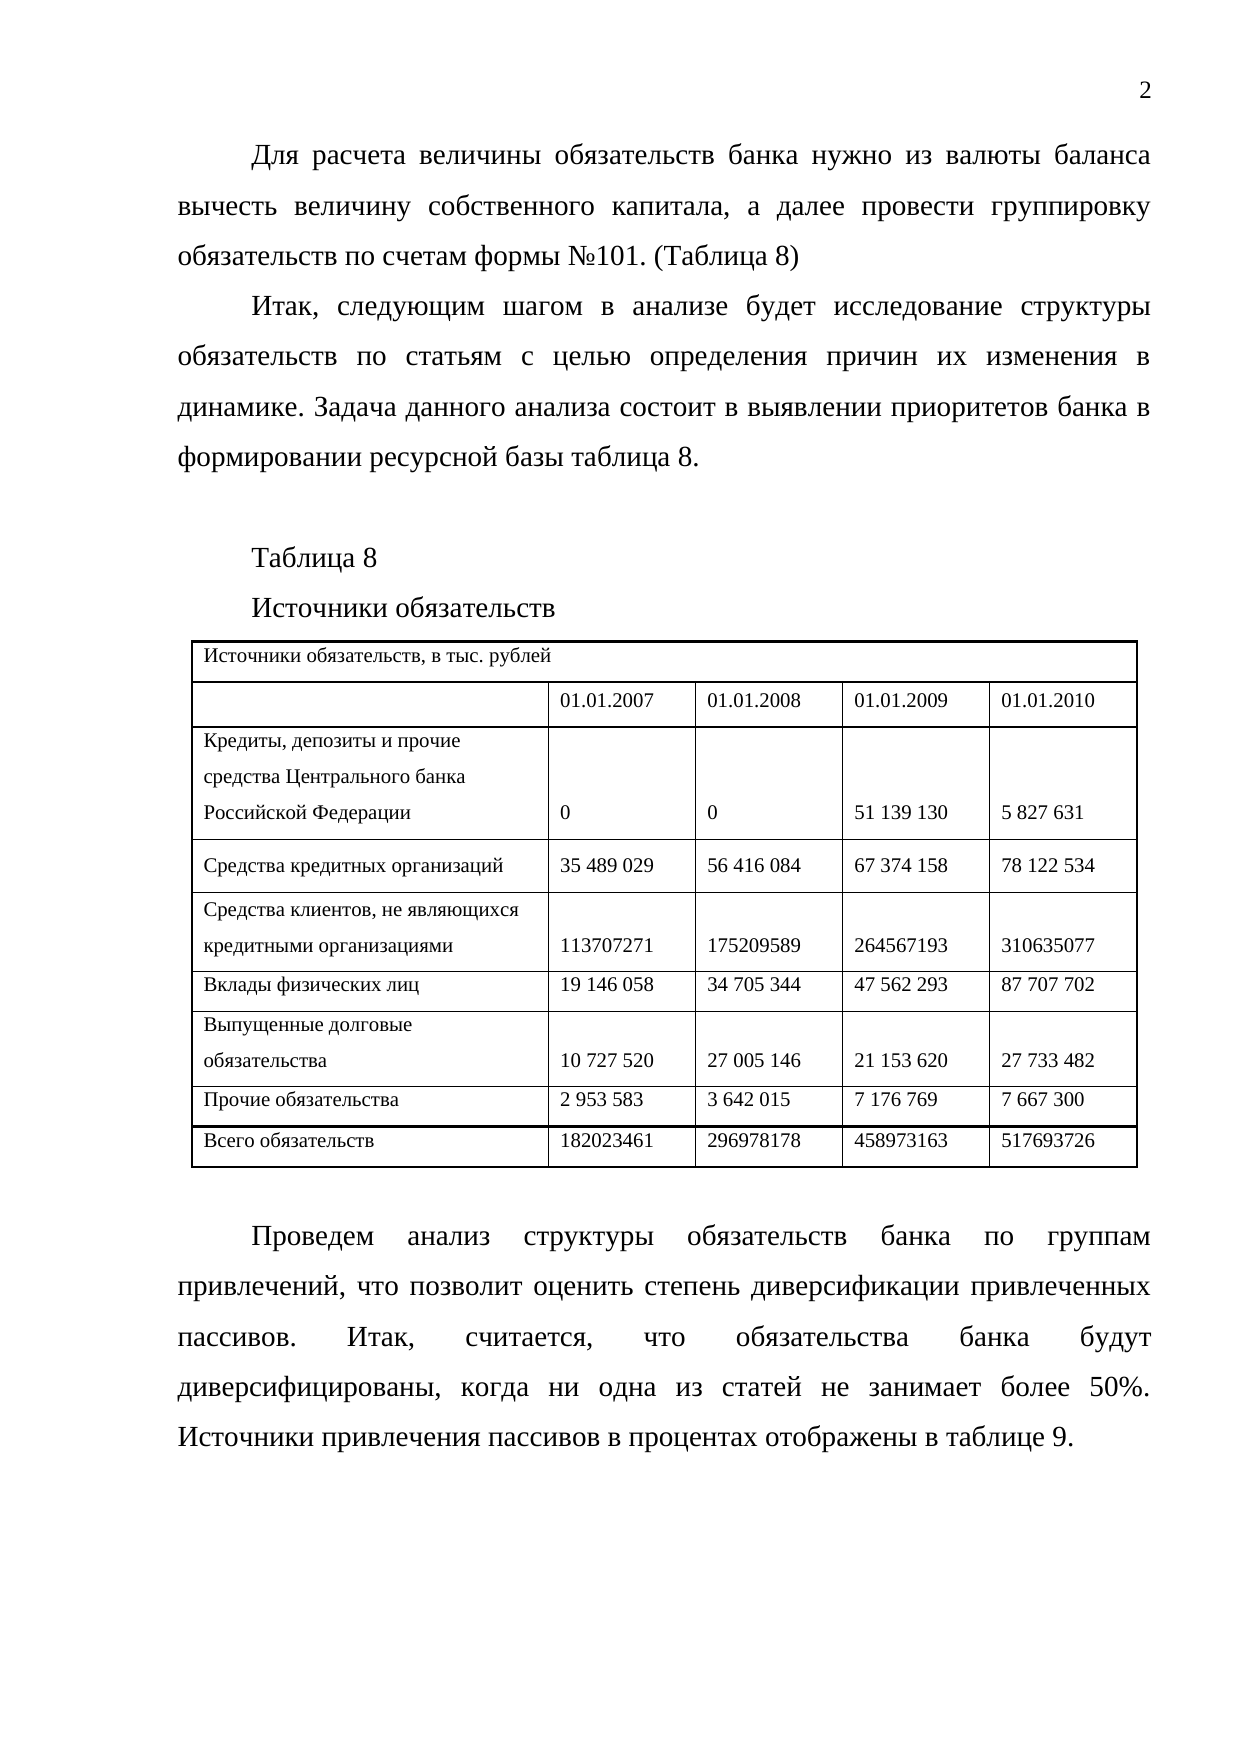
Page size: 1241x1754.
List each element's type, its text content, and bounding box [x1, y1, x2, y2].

table_cell 01.01.2007 [549, 683, 695, 726]
table_cell [193, 683, 548, 726]
table_cell 175209589 [696, 893, 842, 971]
table_cell 87 707 702 [990, 972, 1136, 1011]
table_cell 3 642 015 [696, 1087, 842, 1125]
table_cell 01.01.2008 [696, 683, 842, 726]
table_cell Средства кредитных организаций [193, 840, 548, 892]
table_header Источники обязательств, в тыс. рублей [193, 643, 1136, 681]
table_cell 27 005 146 [696, 1012, 842, 1086]
table_cell 182023461 [549, 1128, 695, 1166]
table_cell 10 727 520 [549, 1012, 695, 1086]
table_cell 7 176 769 [843, 1087, 989, 1125]
table_cell 7 667 300 [990, 1087, 1136, 1125]
table_cell Кредиты, депозиты и прочие средства Центрального банка Российской Федерации [193, 728, 548, 838]
table_cell Всего обязательств [193, 1128, 548, 1166]
table_cell 113707271 [549, 893, 695, 971]
table_cell 458973163 [843, 1128, 989, 1166]
text Итак, следующим шагом в анализе будет исследование структуры обязательств по статьям с целью определения причин их изменения в динамике. Задача данного анализа состоит в выявлении приоритетов банка в формировании ресурсной базы таблица 8. [177, 288, 1152, 473]
table_cell Выпущенные долговые обязательства [193, 1012, 548, 1086]
table_cell 2 953 583 [549, 1087, 695, 1125]
table_cell 27 733 482 [990, 1012, 1136, 1086]
table_cell 310635077 [990, 893, 1136, 971]
table_cell 264567193 [843, 893, 989, 971]
table_cell 01.01.2010 [990, 683, 1136, 726]
table_cell 56 416 084 [696, 840, 842, 892]
table_cell 21 153 620 [843, 1012, 989, 1086]
table_cell 47 562 293 [843, 972, 989, 1011]
table_cell 51 139 130 [843, 728, 989, 838]
text Для расчета величины обязательств банка нужно из валюты баланса вычесть величину собственного капитала, а далее провести группировку обязательств по счетам формы №101. (Таблица 8) [177, 137, 1152, 271]
table_cell 517693726 [990, 1128, 1136, 1166]
text Проведем анализ структуры обязательств банка по группам привлечений, что позволит оценить степень диверсификации привлеченных пассивов. Итак, считается, что обязательства банка будут диверсифицированы, когда ни одна из статей не занимает более 50%. Источники привлечения пассивов в процентах отображены в таблице 9. [177, 1218, 1152, 1453]
table_cell 0 [549, 728, 695, 838]
table_cell 0 [696, 728, 842, 838]
table_cell 01.01.2009 [843, 683, 989, 726]
text Таблица 8 [177, 540, 1152, 573]
table_cell Вклады физических лиц [193, 972, 548, 1011]
table_cell 296978178 [696, 1128, 842, 1166]
table_cell 35 489 029 [549, 840, 695, 892]
table_cell 67 374 158 [843, 840, 989, 892]
table_cell 19 146 058 [549, 972, 695, 1011]
table_cell 34 705 344 [696, 972, 842, 1011]
table_cell Средства клиентов, не являющихся кредитными организациями [193, 893, 548, 971]
table_cell Прочие обязательства [193, 1087, 548, 1125]
text Источники обязательств [177, 590, 1152, 624]
table_cell 78 122 534 [990, 840, 1136, 892]
table_cell 5 827 631 [990, 728, 1136, 838]
